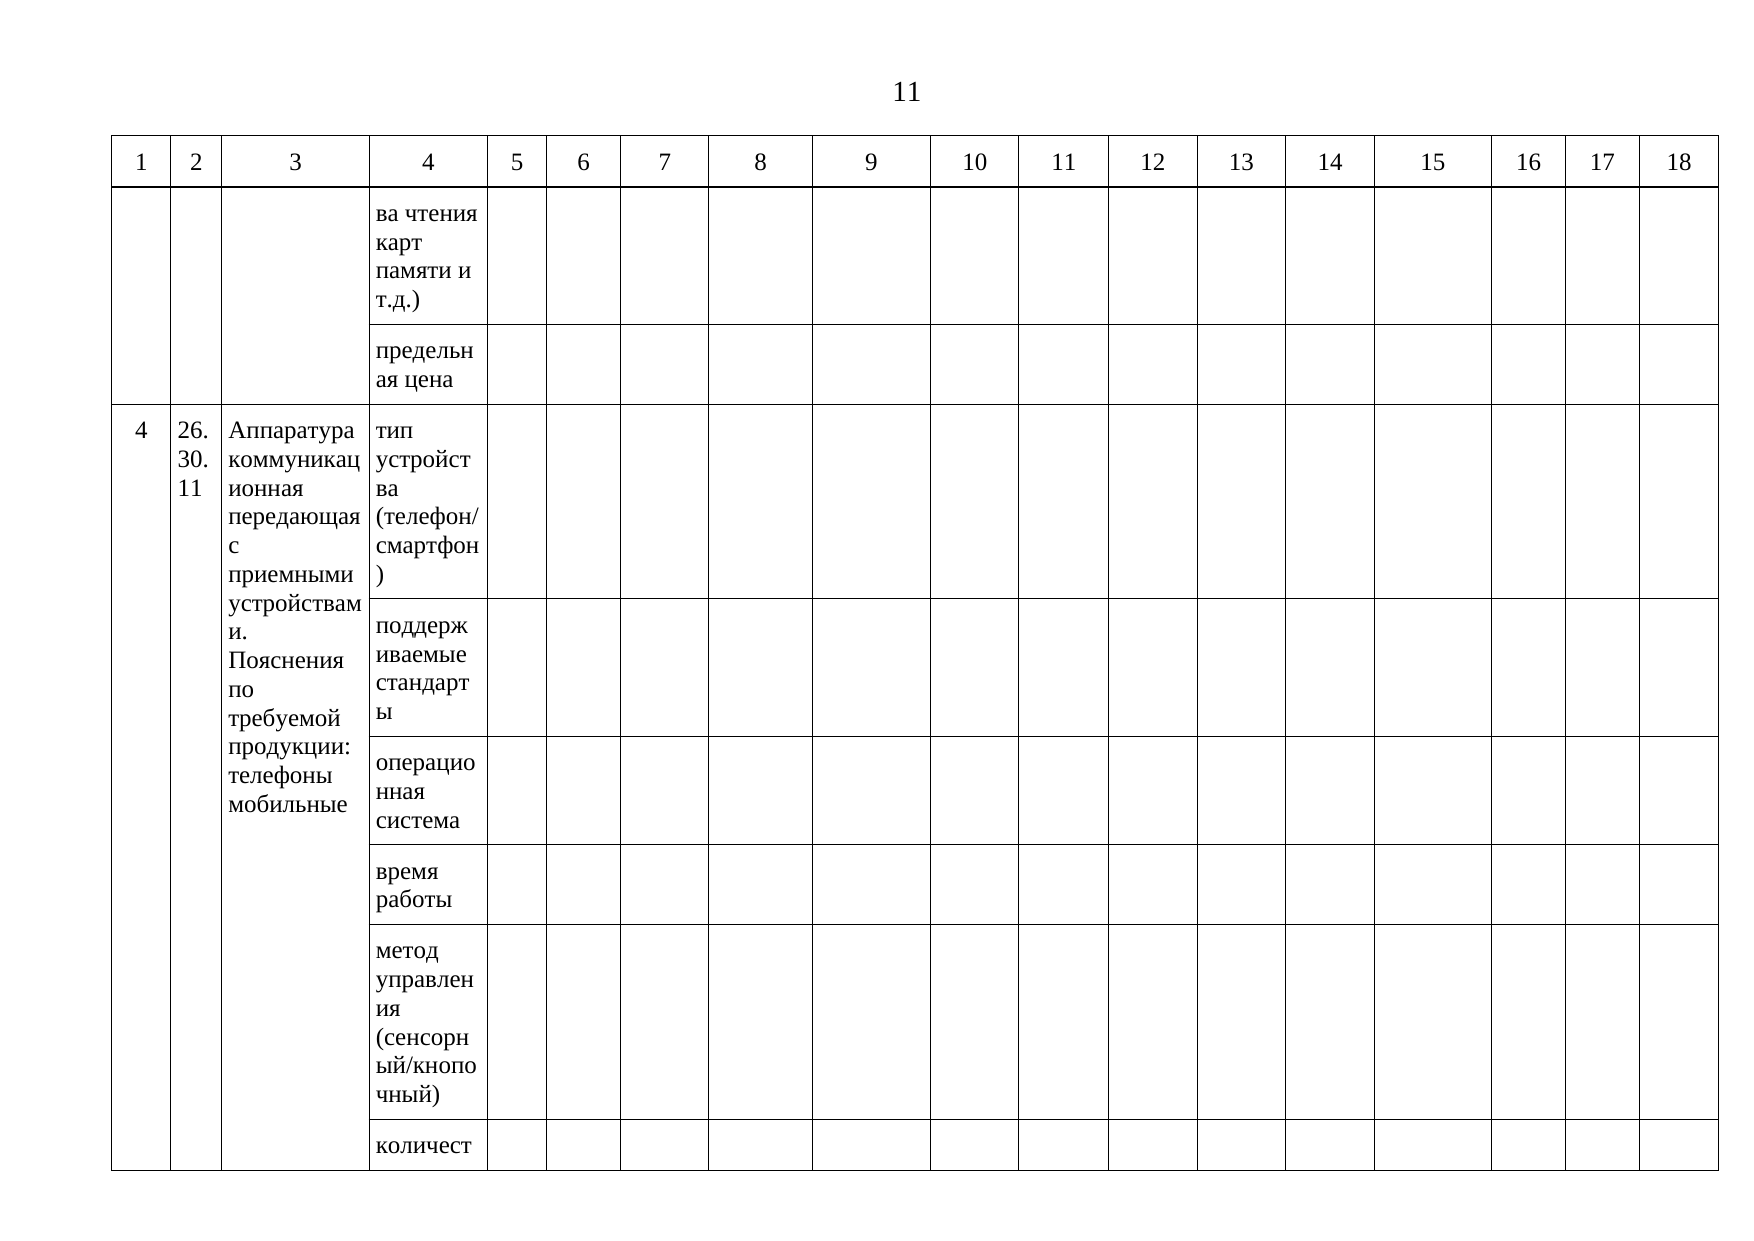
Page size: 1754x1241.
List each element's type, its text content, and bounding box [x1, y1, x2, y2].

table_cell [547, 188, 620, 324]
table_cell [1019, 325, 1108, 403]
table_cell [709, 405, 812, 598]
table_cell [621, 1120, 708, 1170]
table_cell [1640, 188, 1718, 324]
table_cell [1109, 405, 1197, 598]
table_cell [813, 405, 930, 598]
table_cell [488, 737, 546, 844]
table_cell [621, 925, 708, 1119]
table_cell предельная цена [370, 325, 487, 403]
table_cell [547, 325, 620, 403]
table_cell [1375, 325, 1491, 403]
table_cell [488, 845, 546, 924]
table_cell [1109, 925, 1197, 1119]
table_cell [547, 845, 620, 924]
table_cell [931, 737, 1018, 844]
table_cell [1566, 325, 1639, 403]
table_cell Аппаратура коммуникационная передающая с приемными устройствами. Пояснения по требуемой продукции: телефоны мобильные [222, 405, 369, 1170]
table_cell [709, 737, 812, 844]
table_cell [931, 1120, 1018, 1170]
table_cell 26.30.11 [171, 405, 221, 1170]
table_cell [1198, 845, 1285, 924]
table_cell [1019, 737, 1108, 844]
table_cell [1640, 325, 1718, 403]
table_cell [1492, 737, 1565, 844]
table_cell 4 [112, 405, 170, 1170]
table_cell [1286, 737, 1374, 844]
table_cell [1286, 1120, 1374, 1170]
table_cell [813, 925, 930, 1119]
table_cell [1375, 599, 1491, 736]
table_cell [370, 188, 487, 324]
table_cell [1566, 845, 1639, 924]
table_header 4 [370, 136, 487, 186]
table_cell [931, 325, 1018, 403]
table_cell [1109, 325, 1197, 403]
table_cell [709, 845, 812, 924]
table_cell [709, 188, 812, 324]
table_cell [1019, 925, 1108, 1119]
table_cell [1566, 925, 1639, 1119]
table_cell [931, 188, 1018, 324]
table_header 11 [1019, 136, 1108, 186]
table_cell [1375, 925, 1491, 1119]
table_cell операционная система [370, 737, 487, 844]
table_cell [1375, 405, 1491, 598]
table_cell [547, 1120, 620, 1170]
table_cell [1492, 925, 1565, 1119]
table_cell [1492, 845, 1565, 924]
table_cell [1198, 188, 1285, 324]
table_cell [709, 925, 812, 1119]
table_cell [1492, 325, 1565, 403]
table_cell [1198, 737, 1285, 844]
table_cell [621, 845, 708, 924]
table_cell [1640, 405, 1718, 598]
table_cell [813, 599, 930, 736]
table_cell [813, 188, 930, 324]
table_cell [1640, 925, 1718, 1119]
table_header 5 [488, 136, 546, 186]
table_cell [1019, 1120, 1108, 1170]
table_cell [1375, 1120, 1491, 1170]
table_header 12 [1109, 136, 1197, 186]
table_cell [1286, 188, 1374, 324]
table_cell [709, 1120, 812, 1170]
table_cell поддерживаемые стандарты [370, 599, 487, 736]
table_cell [1198, 325, 1285, 403]
table_cell [931, 405, 1018, 598]
table_cell [621, 737, 708, 844]
table_header 14 [1286, 136, 1374, 186]
table_cell [1492, 405, 1565, 598]
table_cell [709, 325, 812, 403]
table_cell [488, 188, 546, 324]
table_cell [931, 599, 1018, 736]
table_cell [1375, 845, 1491, 924]
table_cell [488, 405, 546, 598]
table_cell [1198, 1120, 1285, 1170]
table_cell [1198, 925, 1285, 1119]
table_header 17 [1566, 136, 1639, 186]
table_cell [1286, 325, 1374, 403]
table_cell [1286, 599, 1374, 736]
table_cell [1019, 405, 1108, 598]
table_cell [1566, 737, 1639, 844]
table_cell [1375, 737, 1491, 844]
table_cell [1109, 737, 1197, 844]
table_cell [1109, 599, 1197, 736]
table_cell тип устройства (телефон/смартфон) [370, 405, 487, 598]
table_header 1 [112, 136, 170, 186]
table_header 10 [931, 136, 1018, 186]
table_cell [1286, 845, 1374, 924]
table_cell [1492, 1120, 1565, 1170]
table_cell [621, 188, 708, 324]
table_cell [813, 845, 930, 924]
table_cell [1566, 188, 1639, 324]
table_cell метод управления (сенсорный/кнопочный) [370, 925, 487, 1119]
table_cell [813, 737, 930, 844]
table_cell [547, 737, 620, 844]
table_cell [488, 1120, 546, 1170]
table_cell [1566, 1120, 1639, 1170]
table_cell [931, 845, 1018, 924]
table_cell [621, 599, 708, 736]
table_cell [547, 405, 620, 598]
table_header 7 [621, 136, 708, 186]
table_cell [1019, 188, 1108, 324]
table_cell [1019, 845, 1108, 924]
table_cell [547, 599, 620, 736]
table_header 2 [171, 136, 221, 186]
table_cell [488, 325, 546, 403]
table_cell [709, 599, 812, 736]
table_header 18 [1640, 136, 1718, 186]
table_cell [488, 925, 546, 1119]
table_cell [813, 325, 930, 403]
table_cell [1566, 599, 1639, 736]
table_header 6 [547, 136, 620, 186]
table_header 3 [222, 136, 369, 186]
table_cell [1375, 188, 1491, 324]
table_header 16 [1492, 136, 1565, 186]
table_cell [621, 325, 708, 403]
table_cell [1109, 188, 1197, 324]
table_cell [1286, 925, 1374, 1119]
table_header 8 [709, 136, 812, 186]
table_cell [1198, 599, 1285, 736]
table_cell [1566, 405, 1639, 598]
table_cell [1492, 188, 1565, 324]
table_cell [1198, 405, 1285, 598]
table_cell [813, 1120, 930, 1170]
table_cell [488, 599, 546, 736]
table_cell время работы [370, 845, 487, 924]
table_header 13 [1198, 136, 1285, 186]
table_cell [1019, 599, 1108, 736]
table_cell [1492, 599, 1565, 736]
table_cell [1640, 737, 1718, 844]
table_cell [1286, 405, 1374, 598]
table_cell [621, 405, 708, 598]
table_header 9 [813, 136, 930, 186]
table_cell [1640, 1120, 1718, 1170]
table_cell [547, 925, 620, 1119]
table_cell [1640, 845, 1718, 924]
table_cell [1640, 599, 1718, 736]
table_cell [1109, 845, 1197, 924]
table_header 15 [1375, 136, 1491, 186]
table_cell количество SIM-карт [370, 1120, 487, 1170]
table_cell [931, 925, 1018, 1119]
table_cell [1109, 1120, 1197, 1170]
